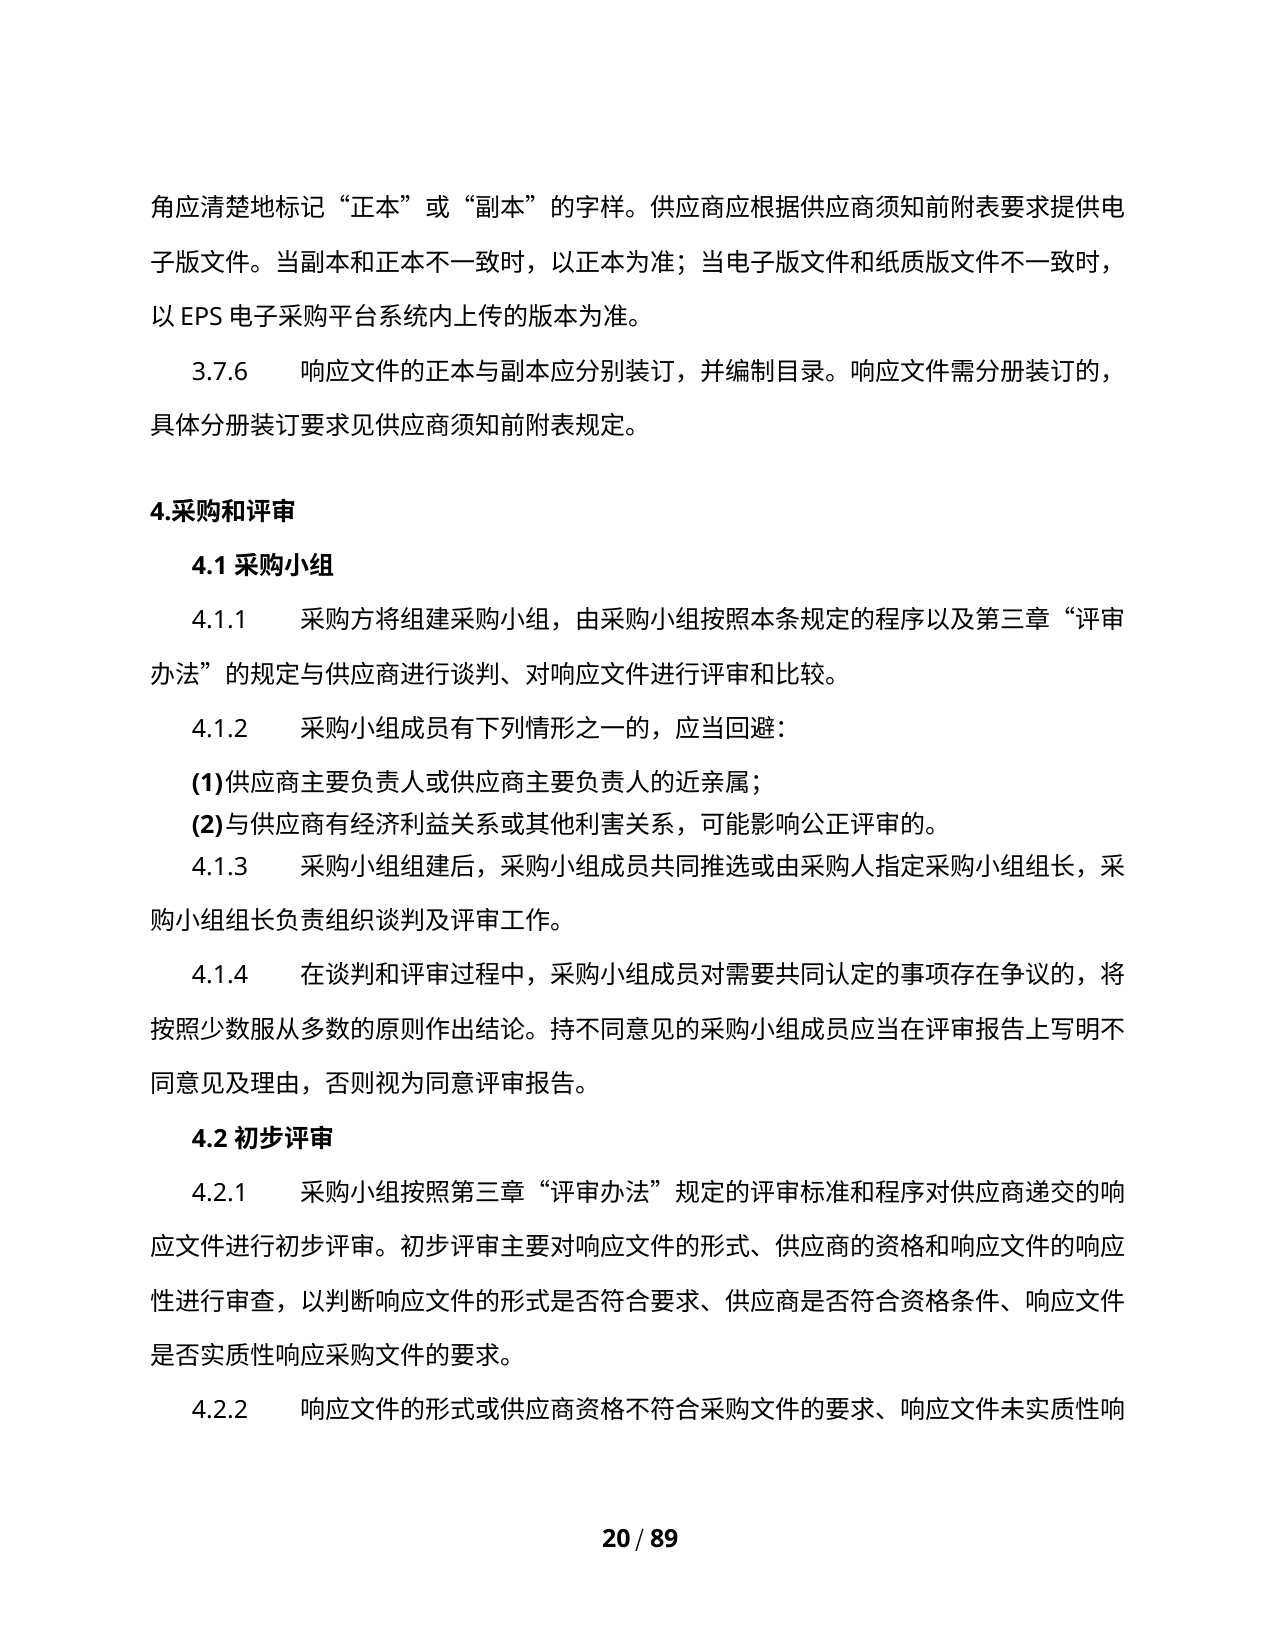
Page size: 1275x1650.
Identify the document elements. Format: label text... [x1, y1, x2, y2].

list 供应商主要负责人或供应商主要负责人的近亲属； [150, 763, 1125, 799]
text 4.2 初步评审 [192, 1118, 1125, 1154]
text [150, 188, 1125, 333]
text 4.2.1 采购小组按照第三章“评审办法”规定的评审标准和程序对供应商递交的响应文件进行初步评审。初步评审主要对响应文件的形式、供应商的资格和响应文件的响应性进行审查，以判断响应文件的形式是否符合要求、供应商是否符合资格条件、响应文件是否实质性响应采购文件的要求。 [150, 1172, 1125, 1372]
text 4.1.4 在谈判和评审过程中，采购小组成员对需要共同认定的事项存在争议的，将按照少数服从多数的原则作出结论。持不同意见的采购小组成员应当在评审报告上写明不同意见及理由，否则视为同意评审报告。 [150, 955, 1125, 1100]
text 4.1.1 采购方将组建采购小组，由采购小组按照本条规定的程序以及第三章“评审办法”的规定与供应商进行谈判、对响应文件进行评审和比较。 [150, 600, 1125, 690]
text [150, 1390, 1125, 1426]
list 与供应商有经济利益关系或其他利害关系，可能影响公正评审的。 [150, 804, 1125, 841]
text 4.1 采购小组 [192, 545, 1125, 582]
text 4.1.3 采购小组组建后，采购小组成员共同推选或由采购人指定采购小组组长，采购小组组长负责组织谈判及评审工作。 [150, 846, 1125, 937]
text 3.7.6 响应文件的正本与副本应分别装订，并编制目录。响应文件需分册装订的，具体分册装订要求见供应商须知前附表规定。 [150, 351, 1125, 442]
subtitle 4.采购和评审 [150, 491, 1125, 527]
text 4.1.2 采购小组成员有下列情形之一的，应当回避： [150, 708, 1125, 745]
